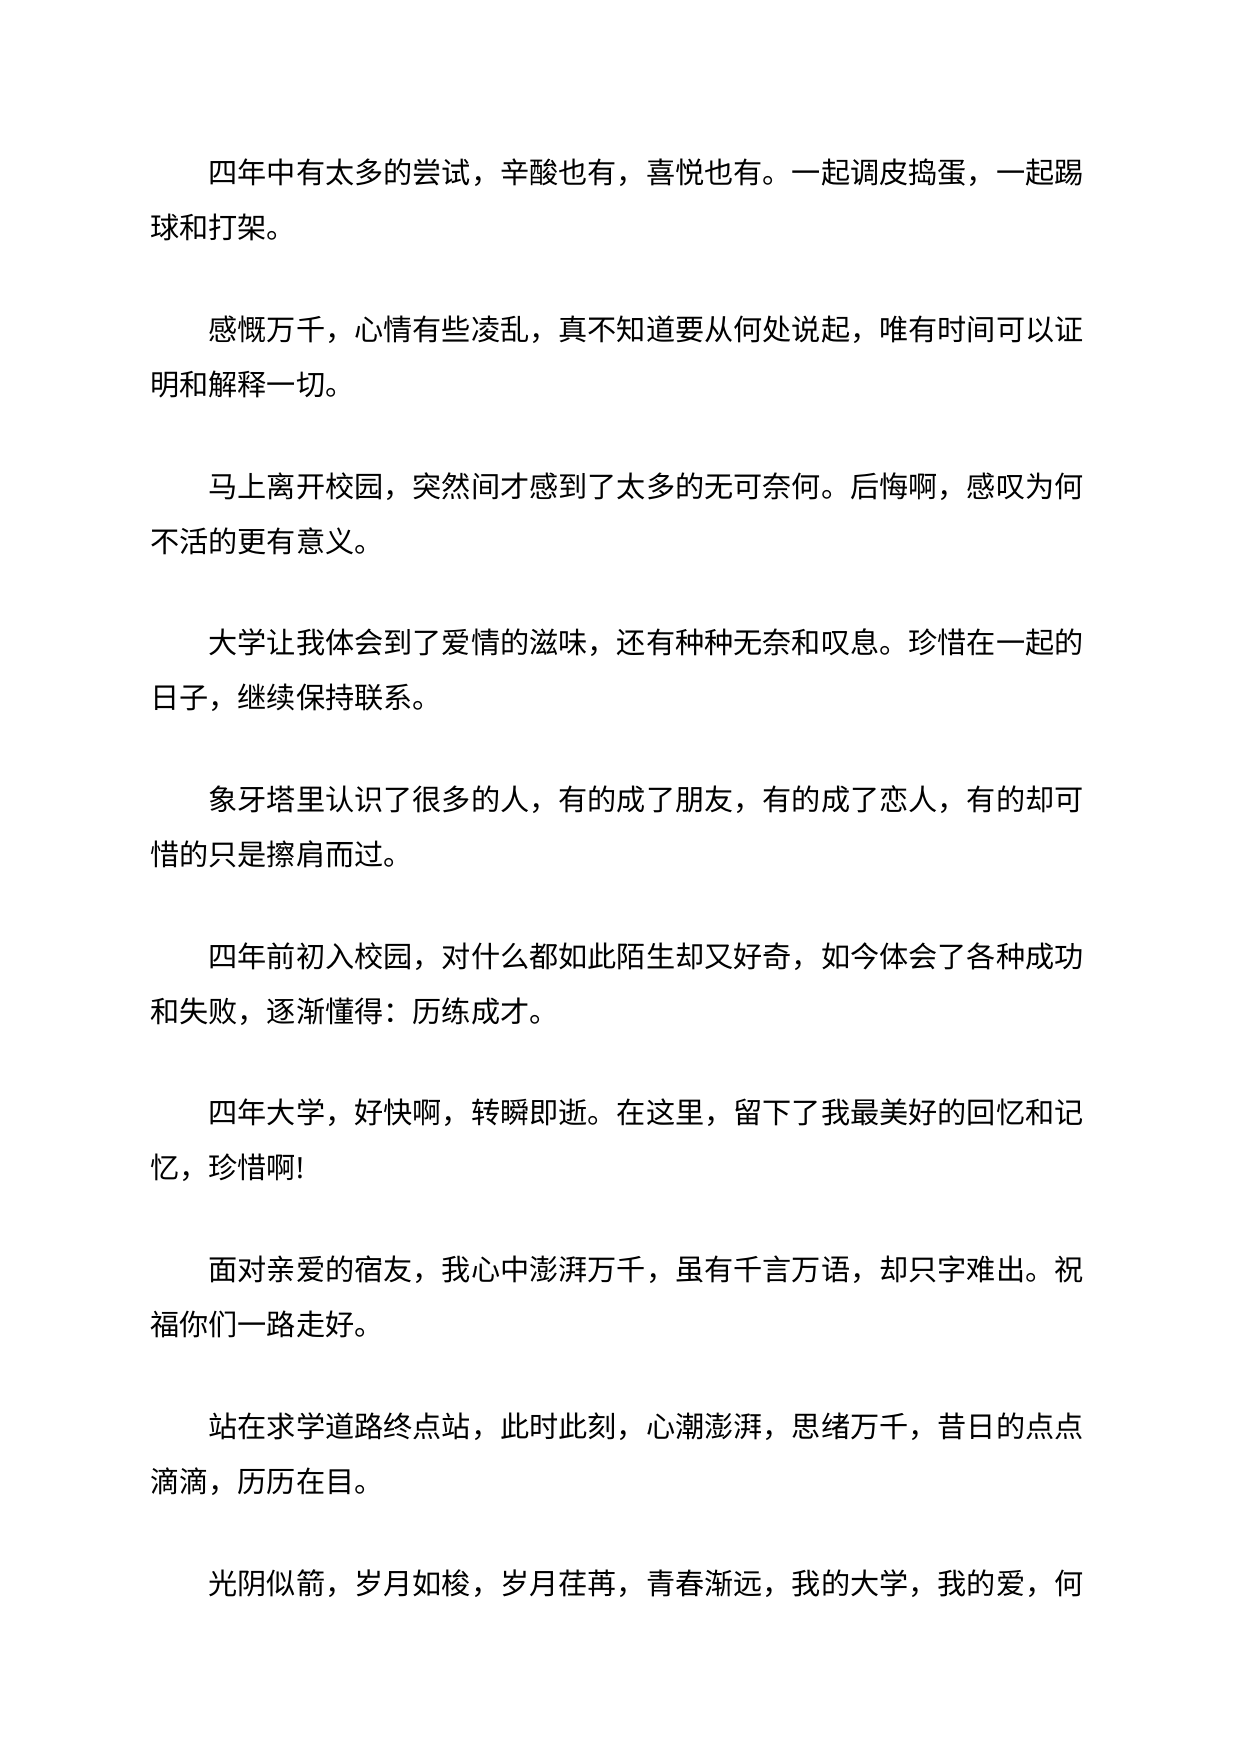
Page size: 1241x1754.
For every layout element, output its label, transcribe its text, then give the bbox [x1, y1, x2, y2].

text 站在求学道路终点站，此时此刻，心潮澎湃，思绪万千，昔日的点点滴滴，历历在目。 [150, 1403, 1090, 1501]
text 大学让我体会到了爱情的滋味，还有种种无奈和叹息。珍惜在一起的日子，继续保持联系。 [150, 620, 1090, 717]
text 马上离开校园，突然间才感到了太多的无可奈何。后悔啊，感叹为何不活的更有意义。 [150, 463, 1090, 561]
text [150, 1560, 1090, 1602]
text 面对亲爱的宿友，我心中澎湃万千，虽有千言万语，却只字难出。祝福你们一路走好。 [150, 1247, 1090, 1344]
text 四年大学，好快啊，转瞬即逝。在这里，留下了我最美好的回忆和记忆，珍惜啊! [150, 1090, 1090, 1187]
text 象牙塔里认识了很多的人，有的成了朋友，有的成了恋人，有的却可惜的只是擦肩而过。 [150, 777, 1090, 874]
text 四年中有太多的尝试，辛酸也有，喜悦也有。一起调皮捣蛋，一起踢球和打架。 [150, 150, 1090, 247]
text 感慨万千，心情有些凌乱，真不知道要从何处说起，唯有时间可以证明和解释一切。 [150, 307, 1090, 404]
text 四年前初入校园，对什么都如此陌生却又好奇，如今体会了各种成功和失败，逐渐懂得：历练成才。 [150, 933, 1090, 1031]
